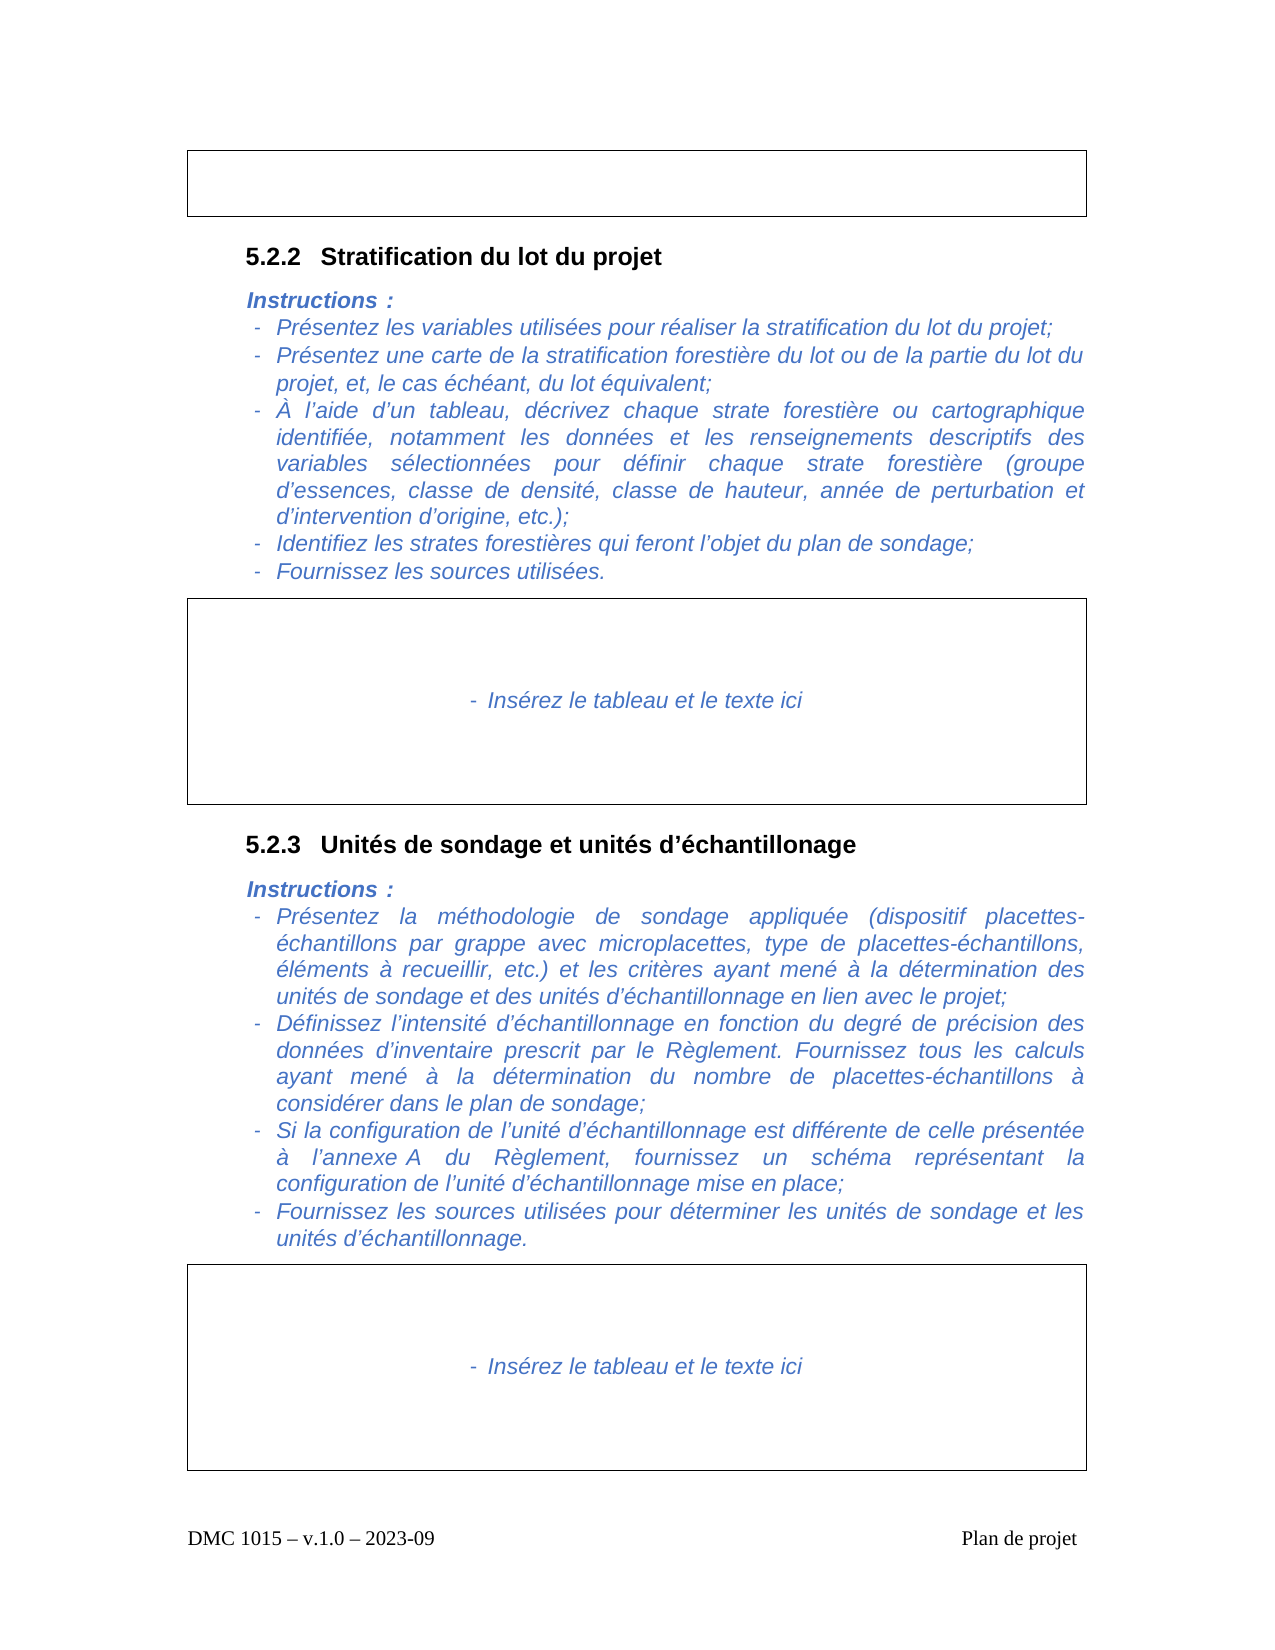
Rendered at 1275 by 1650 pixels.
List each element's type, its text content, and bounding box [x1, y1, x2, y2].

list Présentez une carte de la stratification forestière du lot ou de la partie du lot du projet, et, le cas échéant, du lot équivalent; [254, 342, 1087, 396]
list Fournissez les sources utilisées pour déterminer les unités de sondage et les unités d’échantillonnage. [254, 1197, 1087, 1251]
text Stratification du lot du projet [245, 242, 1087, 270]
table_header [188, 151, 1086, 216]
table_header Insérez le tableau et le texte ici [188, 599, 1086, 804]
table_header Insérez le tableau et le texte ici [188, 1265, 1086, 1470]
text Unités de sondage et unités d’échantillonage [245, 830, 1087, 859]
list Fournissez les sources utilisées. [254, 557, 1087, 585]
list Identifiez les strates forestières qui feront l’objet du plan de sondage; [254, 529, 1087, 557]
list Instructions : [247, 287, 1087, 313]
list À l’aide d’un tableau, décrivez chaque strate forestière ou cartographique identifiée, notamment les données et les renseignements descriptifs des variables sélectionnées pour définir chaque strate forestière (groupe d’essences, classe de densité, classe de hauteur, année de perturbation et d’intervention d’origine, etc.); [254, 396, 1087, 529]
list Présentez la méthodologie de sondage appliquée (dispositif placettes-échantillons par grappe avec microplacettes, type de placettes-échantillons, éléments à recueillir, etc.) et les critères ayant mené à la détermination des unités de sondage et des unités d’échantillonnage en lien avec le projet; [254, 902, 1087, 1009]
list Instructions : [247, 876, 1087, 902]
list Définissez l’intensité d’échantillonnage en fonction du degré de précision des données d’inventaire prescrit par le Règlement. Fournissez tous les calculs ayant mené à la détermination du nombre de placettes-échantillons à considérer dans le plan de sondage; [254, 1009, 1087, 1116]
list Présentez les variables utilisées pour réaliser la stratification du lot du projet; [254, 313, 1087, 342]
list Si la configuration de l’unité d’échantillonnage est différente de celle présentée à l’annexe A du Règlement, fournissez un schéma représentant la configuration de l’unité d’échantillonnage mise en place; [254, 1116, 1087, 1197]
